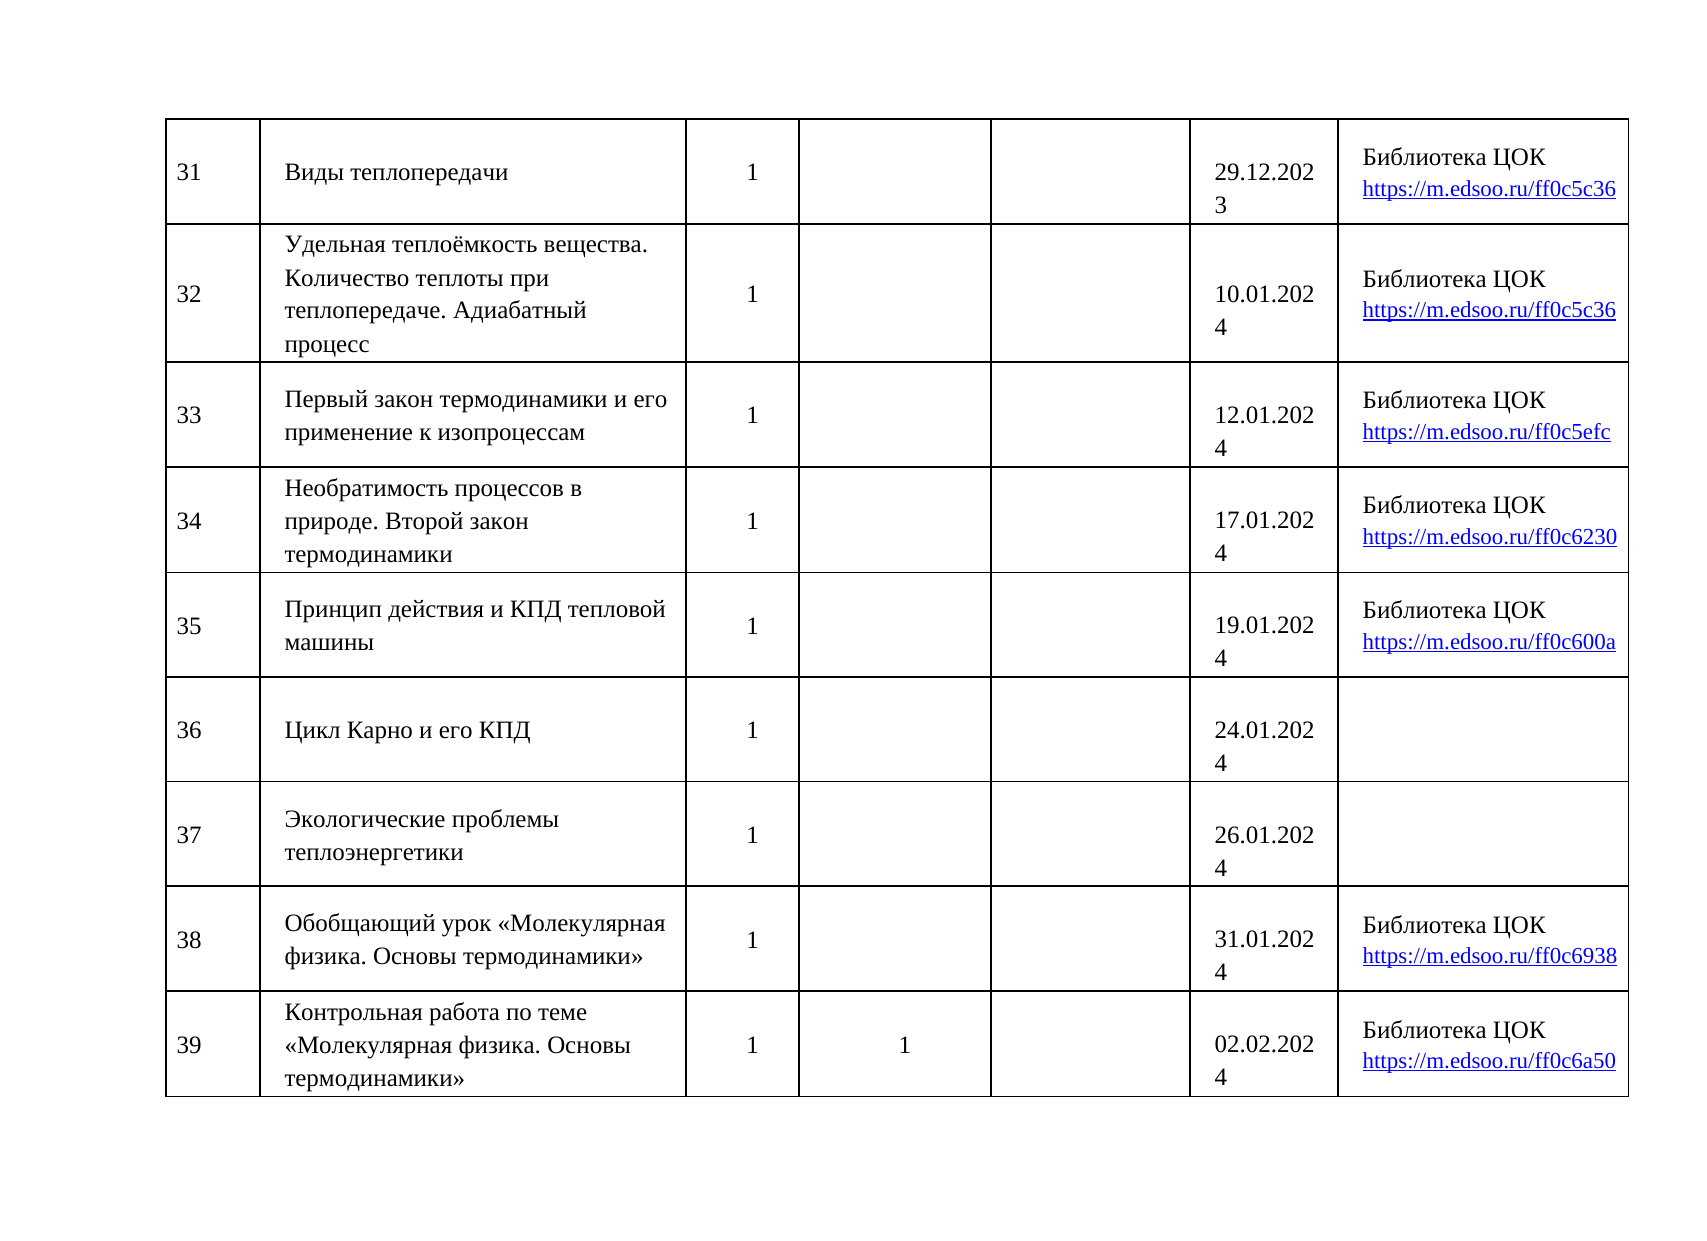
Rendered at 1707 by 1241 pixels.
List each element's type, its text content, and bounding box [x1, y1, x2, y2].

table_cell Библиотека ЦОК https://m.edsoo.ru/ff0c5c36 [1339, 120, 1628, 223]
table_cell Библиотека ЦОК https://m.edsoo.ru/ff0c600a [1339, 573, 1628, 676]
table_cell [992, 120, 1189, 223]
table_cell 1 [687, 678, 798, 781]
table_cell Контрольная работа по теме «Молекулярная физика. Основы термодинамики» [261, 992, 685, 1096]
table_cell [800, 678, 990, 781]
table_cell [992, 782, 1189, 885]
table_cell [800, 782, 990, 885]
table_cell 02.02.2024 [1191, 992, 1337, 1096]
table_cell [992, 992, 1189, 1096]
table_cell 39 [167, 992, 259, 1096]
table_cell [800, 887, 990, 990]
table_cell 38 [167, 887, 259, 990]
table_cell [992, 363, 1189, 466]
table_cell Библиотека ЦОК https://m.edsoo.ru/ff0c6a50 [1339, 992, 1628, 1096]
table_cell 19.01.2024 [1191, 573, 1337, 676]
table_cell 17.01.2024 [1191, 468, 1337, 571]
table_cell [800, 573, 990, 676]
table_cell 31 [167, 120, 259, 223]
table_cell Цикл Карно и его КПД [261, 678, 685, 781]
table_cell [992, 468, 1189, 571]
table_cell 1 [687, 782, 798, 885]
table_cell 26.01.2024 [1191, 782, 1337, 885]
table_cell [992, 225, 1189, 361]
table_cell 12.01.2024 [1191, 363, 1337, 466]
table_cell 1 [687, 992, 798, 1096]
table_cell Библиотека ЦОК https://m.edsoo.ru/ff0c6230 [1339, 468, 1628, 571]
table_cell Необратимость процессов в природе. Второй закон термодинамики [261, 468, 685, 571]
table_cell 37 [167, 782, 259, 885]
table_cell [800, 225, 990, 361]
table_cell 29.12.2023 [1191, 120, 1337, 223]
table_cell 1 [800, 992, 990, 1096]
table_cell Виды теплопередачи [261, 120, 685, 223]
table_cell 32 [167, 225, 259, 361]
table_cell Библиотека ЦОК https://m.edsoo.ru/ff0c5efc [1339, 363, 1628, 466]
table_cell [992, 573, 1189, 676]
table_cell 1 [687, 120, 798, 223]
table_cell [800, 363, 990, 466]
table_cell 1 [687, 363, 798, 466]
table_cell 24.01.2024 [1191, 678, 1337, 781]
table_cell Библиотека ЦОК https://m.edsoo.ru/ff0c5c36 [1339, 225, 1628, 361]
table_cell 31.01.2024 [1191, 887, 1337, 990]
table_cell Удельная теплоёмкость вещества. Количество теплоты при теплопередаче. Адиабатный процесс [261, 225, 685, 361]
table_cell Экологические проблемы теплоэнергетики [261, 782, 685, 885]
table_cell [992, 678, 1189, 781]
table_cell Принцип действия и КПД тепловой машины [261, 573, 685, 676]
table_cell [1339, 782, 1628, 885]
table_cell 34 [167, 468, 259, 571]
table_cell [800, 120, 990, 223]
table_cell Обобщающий урок «Молекулярная физика. Основы термодинамики» [261, 887, 685, 990]
table_cell [992, 887, 1189, 990]
table_cell Первый закон термодинамики и его применение к изопроцессам [261, 363, 685, 466]
table_cell 33 [167, 363, 259, 466]
table_cell 35 [167, 573, 259, 676]
table_cell 1 [687, 887, 798, 990]
table_cell 1 [687, 573, 798, 676]
table_cell [800, 468, 990, 571]
table_cell [1339, 678, 1628, 781]
table_cell 10.01.2024 [1191, 225, 1337, 361]
table_cell 1 [687, 225, 798, 361]
table_cell 36 [167, 678, 259, 781]
table_cell Библиотека ЦОК https://m.edsoo.ru/ff0c6938 [1339, 887, 1628, 990]
table_cell 1 [687, 468, 798, 571]
